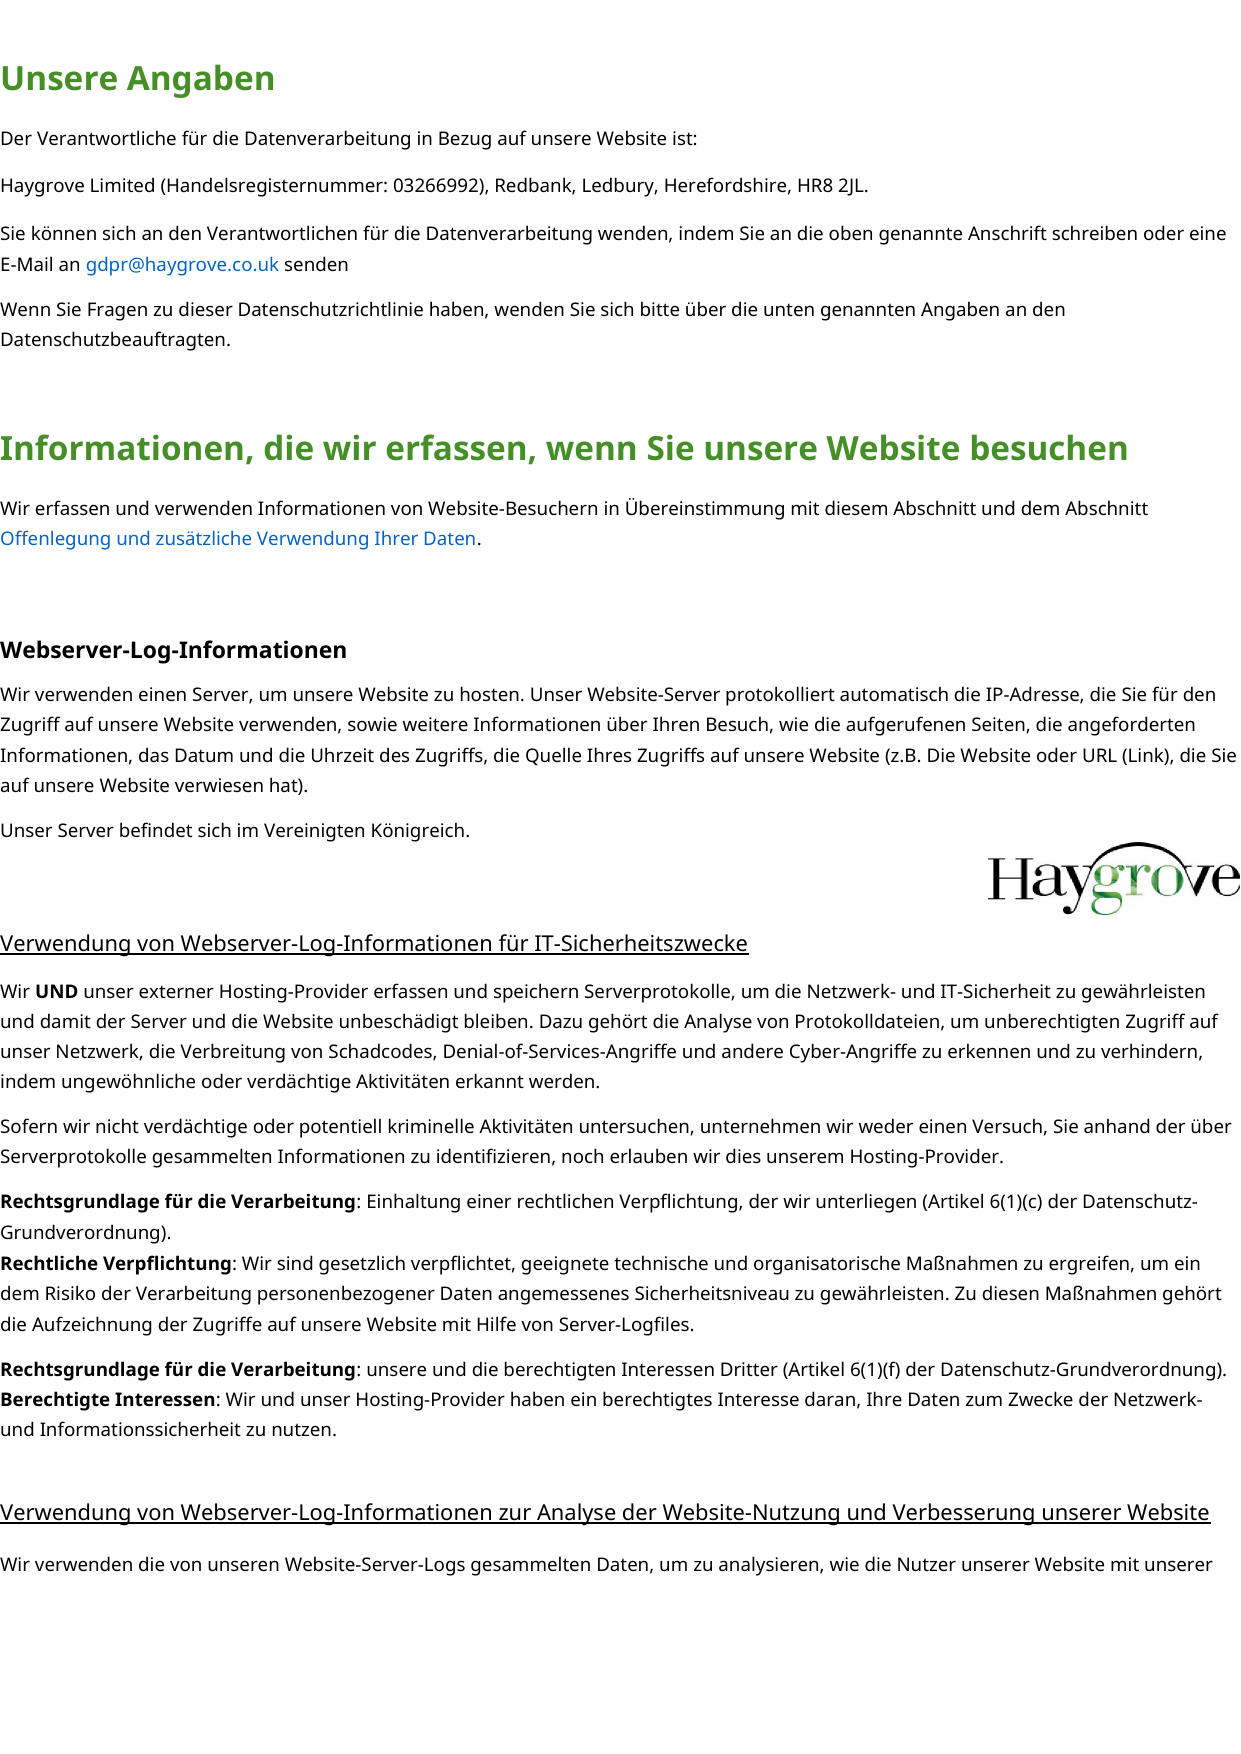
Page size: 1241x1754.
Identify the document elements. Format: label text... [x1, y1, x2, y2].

text Wir verwenden einen Server, um unsere Website zu hosten. Unser Website-Server protokolliert automatisch die IP-Adresse, die Sie für den Zugriff auf unsere Website verwenden, sowie weitere Informationen über Ihren Besuch, wie die aufgerufenen Seiten, die angeforderten Informationen, das Datum und die Uhrzeit des Zugriffs, die Quelle Ihres Zugriffs auf unsere Website (z.B. Die Website oder URL (Link), die Sie auf unsere Website verwiesen hat). [0, 677, 1240, 799]
subtitle Informationen, die wir erfassen, wenn Sie unsere Website besuchen [0, 428, 1240, 468]
text Verwendung von Webserver-Log-Informationen für IT-Sicherheitszwecke [0, 930, 1240, 957]
text Wir erfassen und verwenden Informationen von Website-Besuchern in Übereinstimmung mit diesem Abschnitt und dem Abschnitt Offenlegung und zusätzliche Verwendung Ihrer Daten. [0, 491, 1240, 551]
text Berechtigte Interessen: Wir und unser Hosting-Provider haben ein berechtigtes Interesse daran, Ihre Daten zum Zwecke der Netzwerk- und Informationssicherheit zu nutzen. [0, 1382, 1240, 1442]
text Sie können sich an den Verantwortlichen für die Datenverarbeitung wenden, indem Sie an die oben genannte Anschrift schreiben oder eine E-Mail an gdpr@haygrove.co.uk senden [0, 216, 1240, 277]
text Haygrove Limited (Handelsregisternummer: 03266992), Redbank, Ledbury, Herefordshire, HR8 2JL. [0, 174, 1240, 197]
text Sofern wir nicht verdächtige oder potentiell kriminelle Aktivitäten untersuchen, unternehmen wir weder einen Versuch, Sie anhand der über Serverprotokolle gesammelten Informationen zu identifizieren, noch erlauben wir dies unserem Hosting-Provider. [0, 1109, 1240, 1170]
text Wenn Sie Fragen zu dieser Datenschutzrichtlinie haben, wenden Sie sich bitte über die unten genannten Angaben an den Datenschutzbeauftragten. [0, 292, 1240, 353]
text Unser Server befindet sich im Vereinigten Königreich. [0, 819, 1240, 842]
text Rechtsgrundlage für die Verarbeitung: unsere und die berechtigten Interessen Dritter (Artikel 6(1)(f) der Datenschutz-Grundverordnung). [0, 1352, 1240, 1382]
text Verwendung von Webserver-Log-Informationen zur Analyse der Website-Nutzung und Verbesserung unserer Website [0, 1491, 1240, 1528]
picture [987, 842, 1240, 915]
text Rechtsgrundlage für die Verarbeitung: Einhaltung einer rechtlichen Verpflichtung, der wir unterliegen (Artikel 6(1)(c) der Datenschutz-Grundverordnung). [0, 1184, 1240, 1246]
text Der Verantwortliche für die Datenverarbeitung in Bezug auf unsere Website ist: [0, 127, 1240, 149]
subtitle Webserver-Log-Informationen [0, 636, 1240, 664]
text Rechtliche Verpflichtung: Wir sind gesetzlich verpflichtet, geeignete technische und organisatorische Maßnahmen zu ergreifen, um ein dem Risiko der Verarbeitung personenbezogener Daten angemessenes Sicherheitsniveau zu gewährleisten. Zu diesen Maßnahmen gehört die Aufzeichnung der Zugriffe auf unsere Website mit Hilfe von Server-Logfiles. [0, 1246, 1240, 1337]
subtitle Unsere Angaben [0, 58, 1240, 98]
text Wir UND unser externer Hosting-Provider erfassen und speichern Serverprotokolle, um die Netzwerk- und IT-Sicherheit zu gewährleisten und damit der Server und die Website unbeschädigt bleiben. Dazu gehört die Analyse von Protokolldateien, um unberechtigten Zugriff auf unser Netzwerk, die Verbreitung von Schadcodes, Denial-of-Services-Angriffe und andere Cyber-Angriffe zu erkennen und zu verhindern, indem ungewöhnliche oder verdächtige Aktivitäten erkannt werden. [0, 975, 1240, 1095]
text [0, 1548, 1240, 1578]
